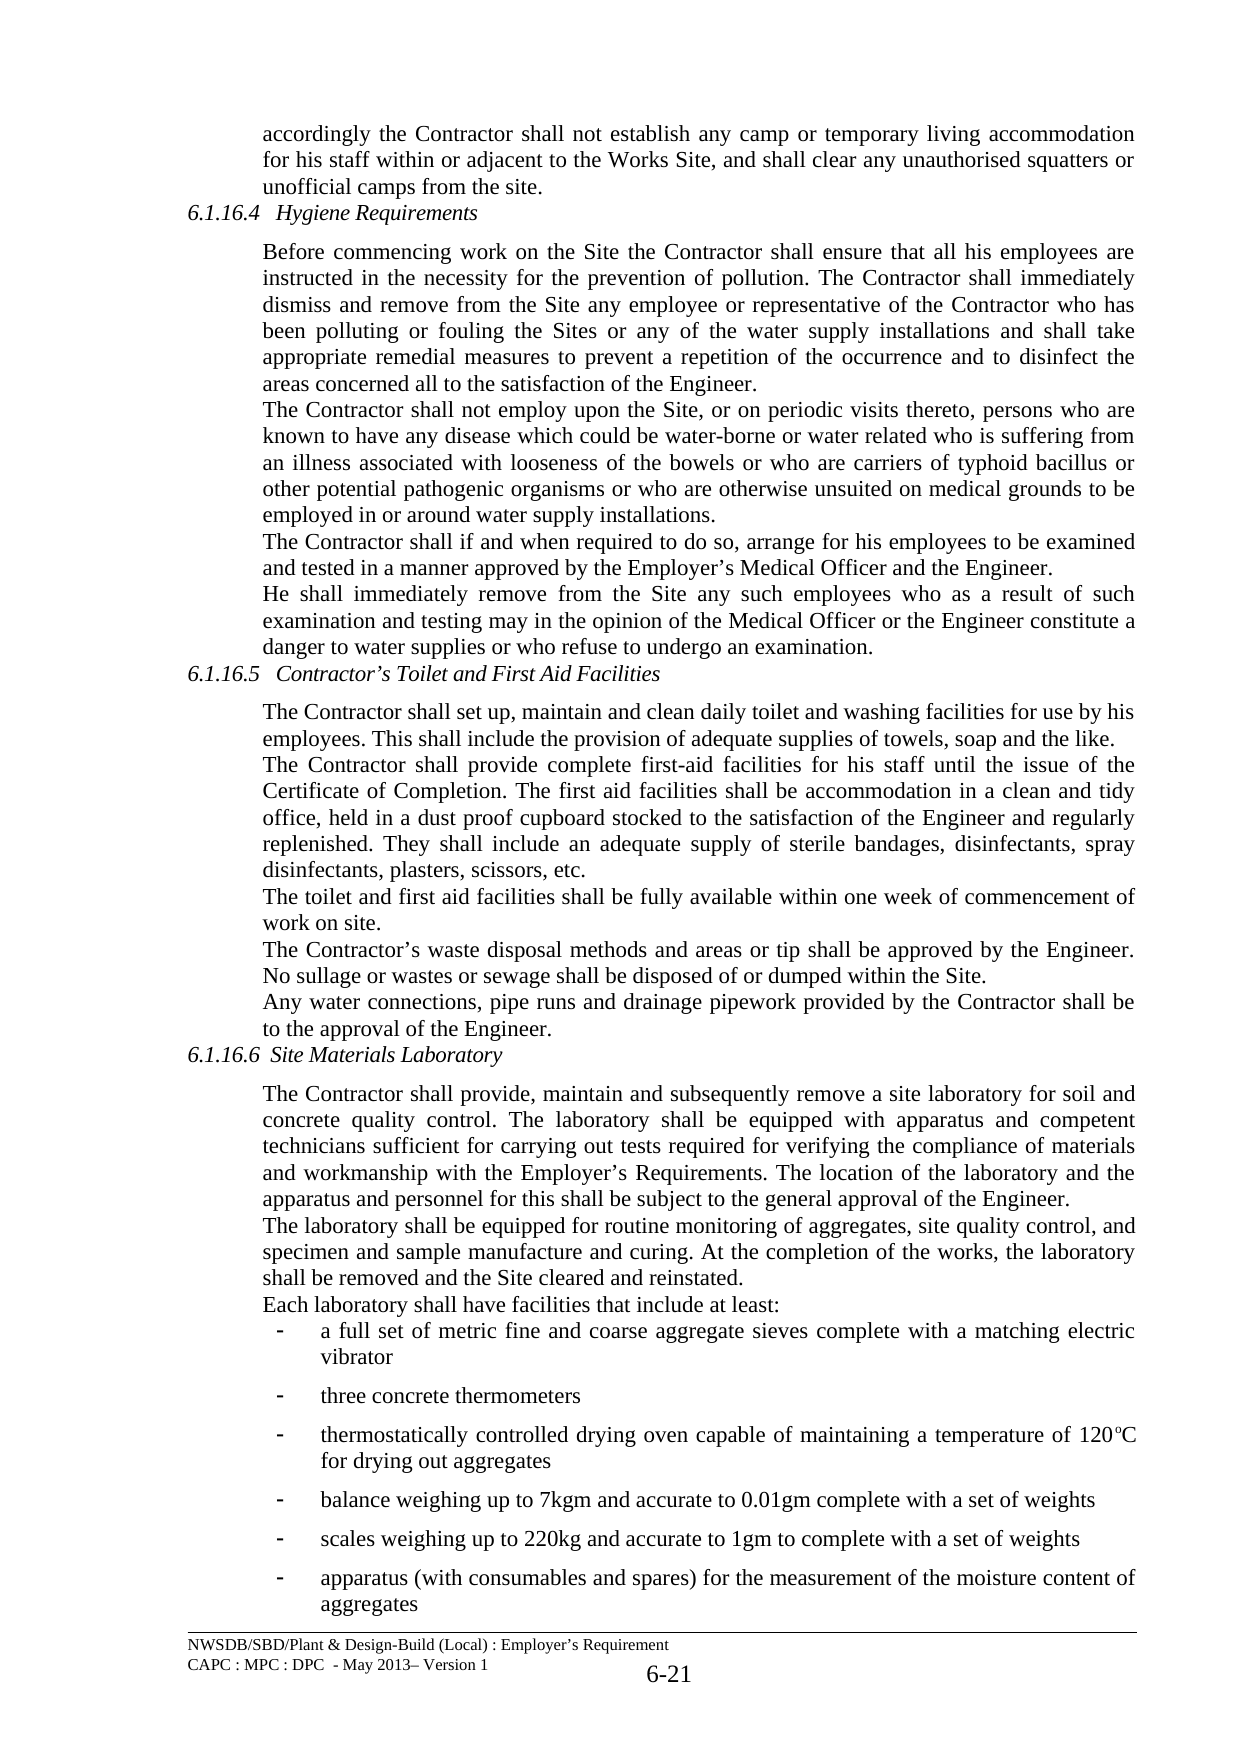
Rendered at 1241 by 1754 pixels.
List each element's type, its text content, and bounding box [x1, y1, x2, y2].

text The Contractor shall if and when required to do so, arrange for his employees to be examined and tested in a manner approved by the Employer’s Medical Officer and the Engineer. [262, 528, 1137, 581]
list apparatus (with consumables and spares) for the measurement of the moisture content of aggregates [276, 1564, 1137, 1617]
subtitle 6.1.16.5 Contractor’s Toilet and First Aid Facilities [187, 659, 1137, 686]
text The Contractor shall set up, maintain and clean daily toilet and washing facilities for use by his employees. This shall include the provision of adequate supplies of towels, soap and the like. [262, 698, 1137, 751]
text The Contractor shall not employ upon the Site, or on periodic visits thereto, persons who are known to have any disease which could be water-borne or water related who is suffering from an illness associated with looseness of the bowels or who are carriers of typhoid bacillus or other potential pathogenic organisms or who are otherwise unsuited on medical grounds to be employed in or around water supply installations. [262, 396, 1137, 528]
list scales weighing up to 220kg and accurate to 1gm to complete with a set of weights [276, 1525, 1137, 1552]
list thermostatically controlled drying oven capable of maintaining a temperature of 120oC for drying out aggregates [276, 1421, 1137, 1474]
subtitle 6.1.16.6 Site Materials Laboratory [187, 1041, 1137, 1067]
subtitle 6.1.16.4 Hygiene Requirements [187, 199, 1137, 225]
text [262, 120, 1137, 199]
text Any water connections, pipe runs and drainage pipework provided by the Contractor shall be to the approval of the Engineer. [262, 988, 1137, 1041]
list balance weighing up to 7kgm and accurate to 0.01gm complete with a set of weights [276, 1486, 1137, 1513]
list a full set of metric fine and coarse aggregate sieves complete with a matching electric vibrator [276, 1317, 1137, 1370]
text He shall immediately remove from the Site any such employees who as a result of such examination and testing may in the opinion of the Medical Officer or the Engineer constitute a danger to water supplies or who refuse to undergo an examination. [262, 581, 1137, 659]
text Before commencing work on the Site the Contractor shall ensure that all his employees are instructed in the necessity for the prevention of pollution. The Contractor shall immediately dismiss and remove from the Site any employee or representative of the Contractor who has been polluting or fouling the Sites or any of the water supply installations and shall take appropriate remedial measures to prevent a repetition of the occurrence and to disinfect the areas concerned all to the satisfaction of the Engineer. [262, 238, 1137, 396]
list three concrete thermometers [276, 1382, 1137, 1409]
text The Contractor shall provide, maintain and subsequently remove a site laboratory for soil and concrete quality control. The laboratory shall be equipped with apparatus and competent technicians sufficient for carrying out tests required for verifying the compliance of materials and workmanship with the Employer’s Requirements. The location of the laboratory and the apparatus and personnel for this shall be subject to the general approval of the Engineer. [262, 1080, 1137, 1212]
text The laboratory shall be equipped for routine monitoring of aggregates, site quality control, and specimen and sample manufacture and curing. At the completion of the works, the laboratory shall be removed and the Site cleared and reinstated. [262, 1212, 1137, 1291]
text The Contractor’s waste disposal methods and areas or tip shall be approved by the Engineer. No sullage or wastes or sewage shall be disposed of or dumped within the Site. [262, 936, 1137, 988]
text Each laboratory shall have facilities that include at least: [262, 1291, 1137, 1317]
text The toilet and first aid facilities shall be fully available within one week of commencement of work on site. [262, 883, 1137, 936]
text The Contractor shall provide complete first-aid facilities for his staff until the issue of the Certificate of Completion. The first aid facilities shall be accommodation in a clean and tidy office, held in a dust proof cupboard stocked to the satisfaction of the Engineer and regularly replenished. They shall include an adequate supply of sterile bandages, disinfectants, spray disinfectants, plasters, scissors, etc. [262, 751, 1137, 883]
